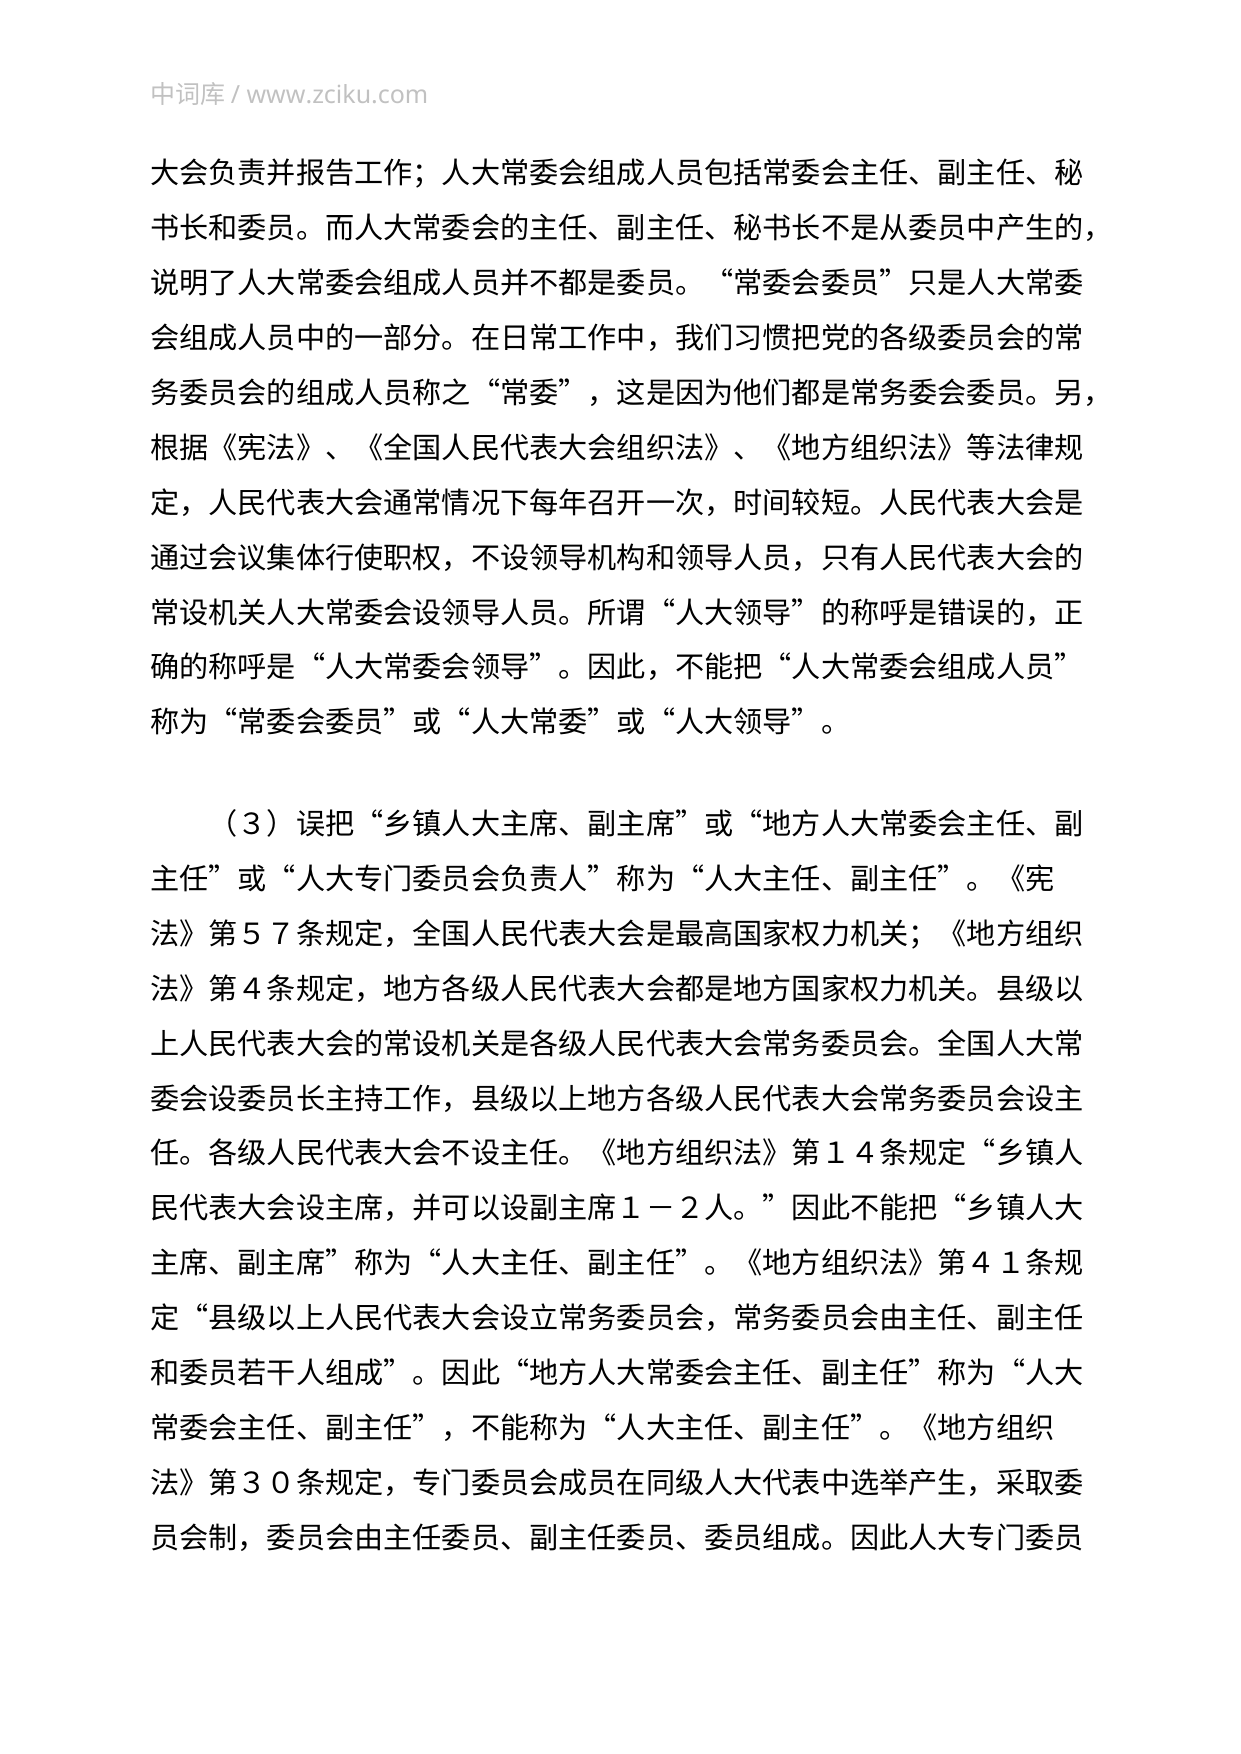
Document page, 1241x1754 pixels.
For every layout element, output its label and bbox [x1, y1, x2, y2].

text [150, 150, 1090, 741]
text [150, 801, 1090, 1557]
